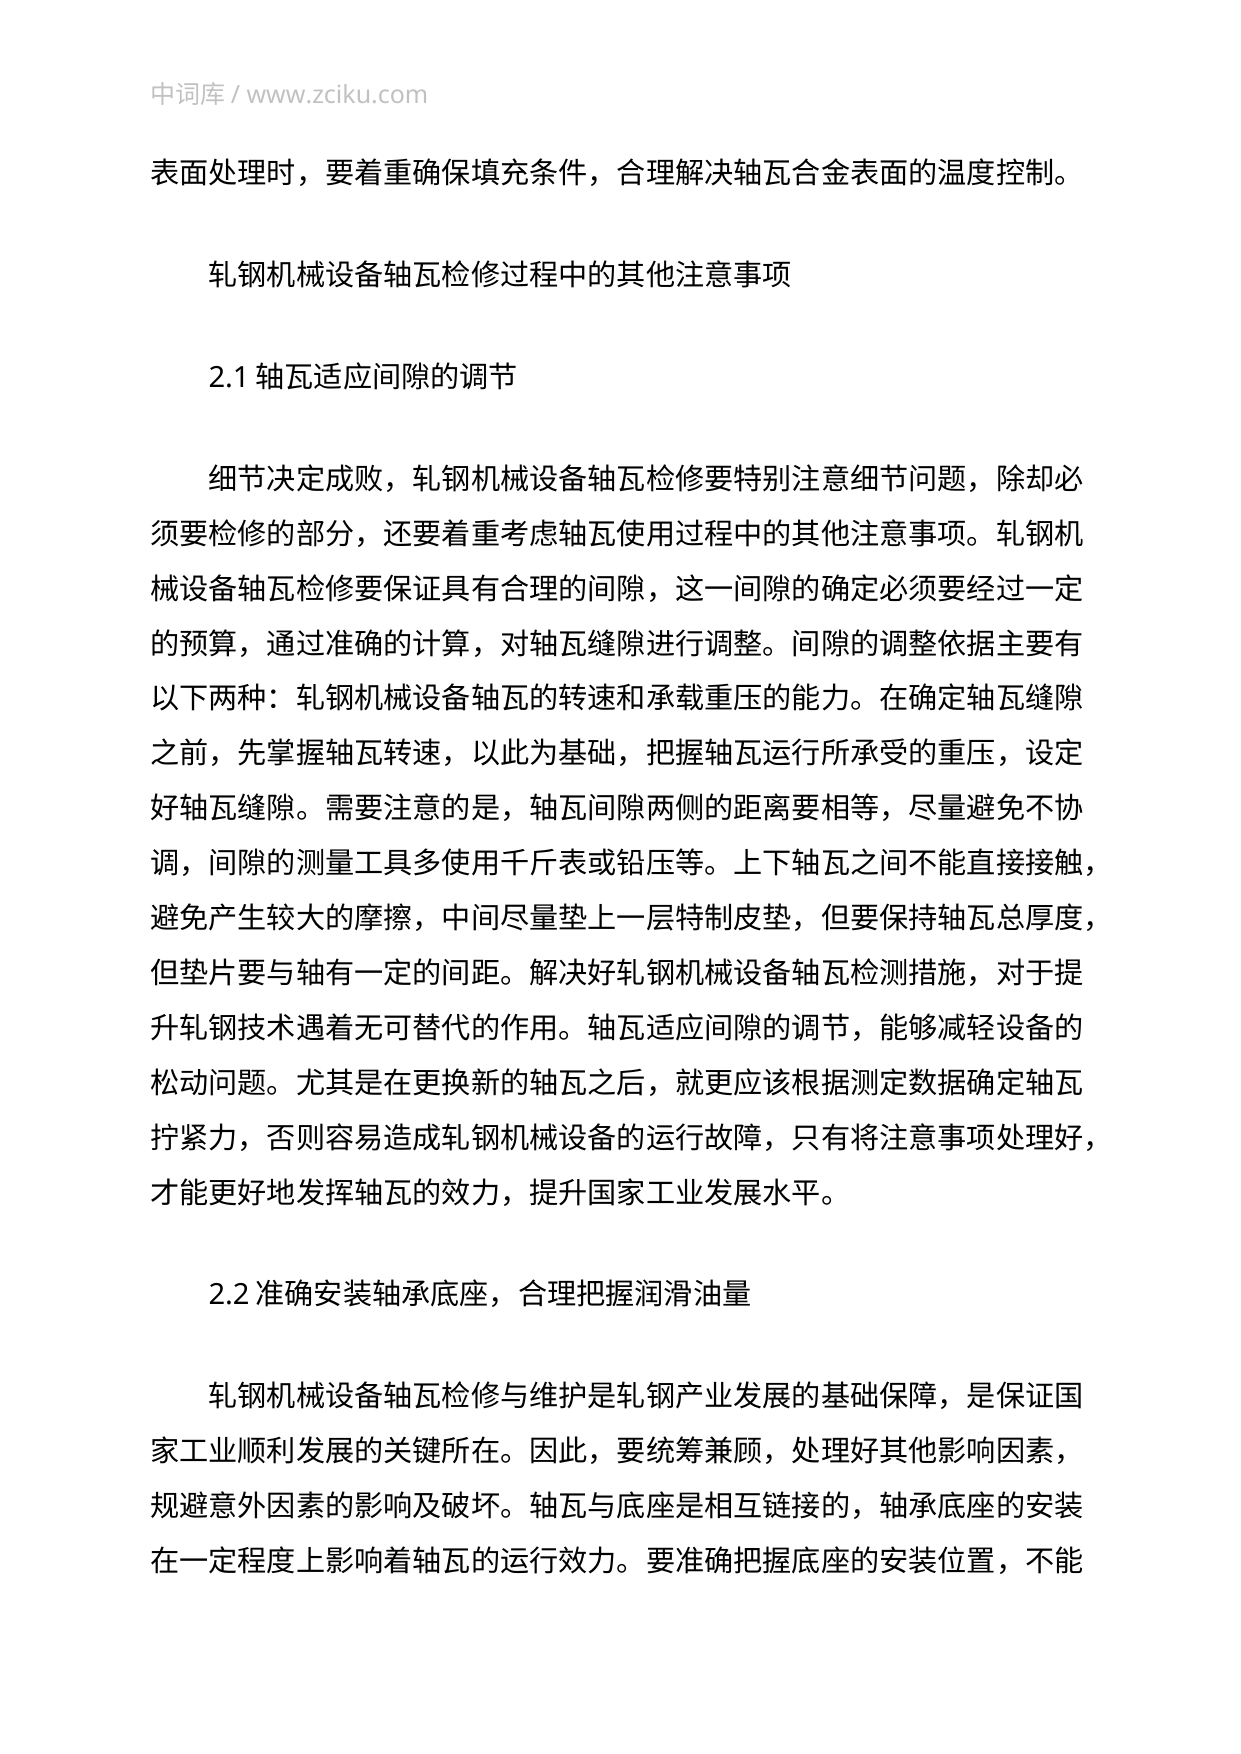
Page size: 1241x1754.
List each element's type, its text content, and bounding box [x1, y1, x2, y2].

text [150, 150, 1090, 192]
text 2.2准确安装轴承底座，合理把握润滑油量 [150, 1271, 1090, 1313]
text 细节决定成败，轧钢机械设备轴瓦检修要特别注意细节问题，除却必须要检修的部分，还要着重考虑轴瓦使用过程中的其他注意事项。轧钢机械设备轴瓦检修要保证具有合理的间隙，这一间隙的确定必须要经过一定的预算，通过准确的计算，对轴瓦缝隙进行调整。间隙的调整依据主要有以下两种：轧钢机械设备轴瓦的转速和承载重压的能力。在确定轴瓦缝隙之前，先掌握轴瓦转速，以此为基础，把握轴瓦运行所承受的重压，设定好轴瓦缝隙。需要注意的是，轴瓦间隙两侧的距离要相等，尽量避免不协调，间隙的测量工具多使用千斤表或铅压等。上下轴瓦之间不能直接接触，避免产生较大的摩擦，中间尽量垫上一层特制皮垫，但要保持轴瓦总厚度，但垫片要与轴有一定的间距。解决好轧钢机械设备轴瓦检测措施，对于提升轧钢技术遇着无可替代的作用。轴瓦适应间隙的调节，能够减轻设备的松动问题。尤其是在更换新的轴瓦之后，就更应该根据测定数据确定轴瓦拧紧力，否则容易造成轧钢机械设备的运行故障，只有将注意事项处理好，才能更好地发挥轴瓦的效力，提升国家工业发展水平。 [150, 456, 1090, 1211]
text 2.1轴瓦适应间隙的调节 [150, 353, 1090, 396]
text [150, 1373, 1090, 1580]
text 轧钢机械设备轴瓦检修过程中的其他注意事项 [150, 252, 1090, 294]
